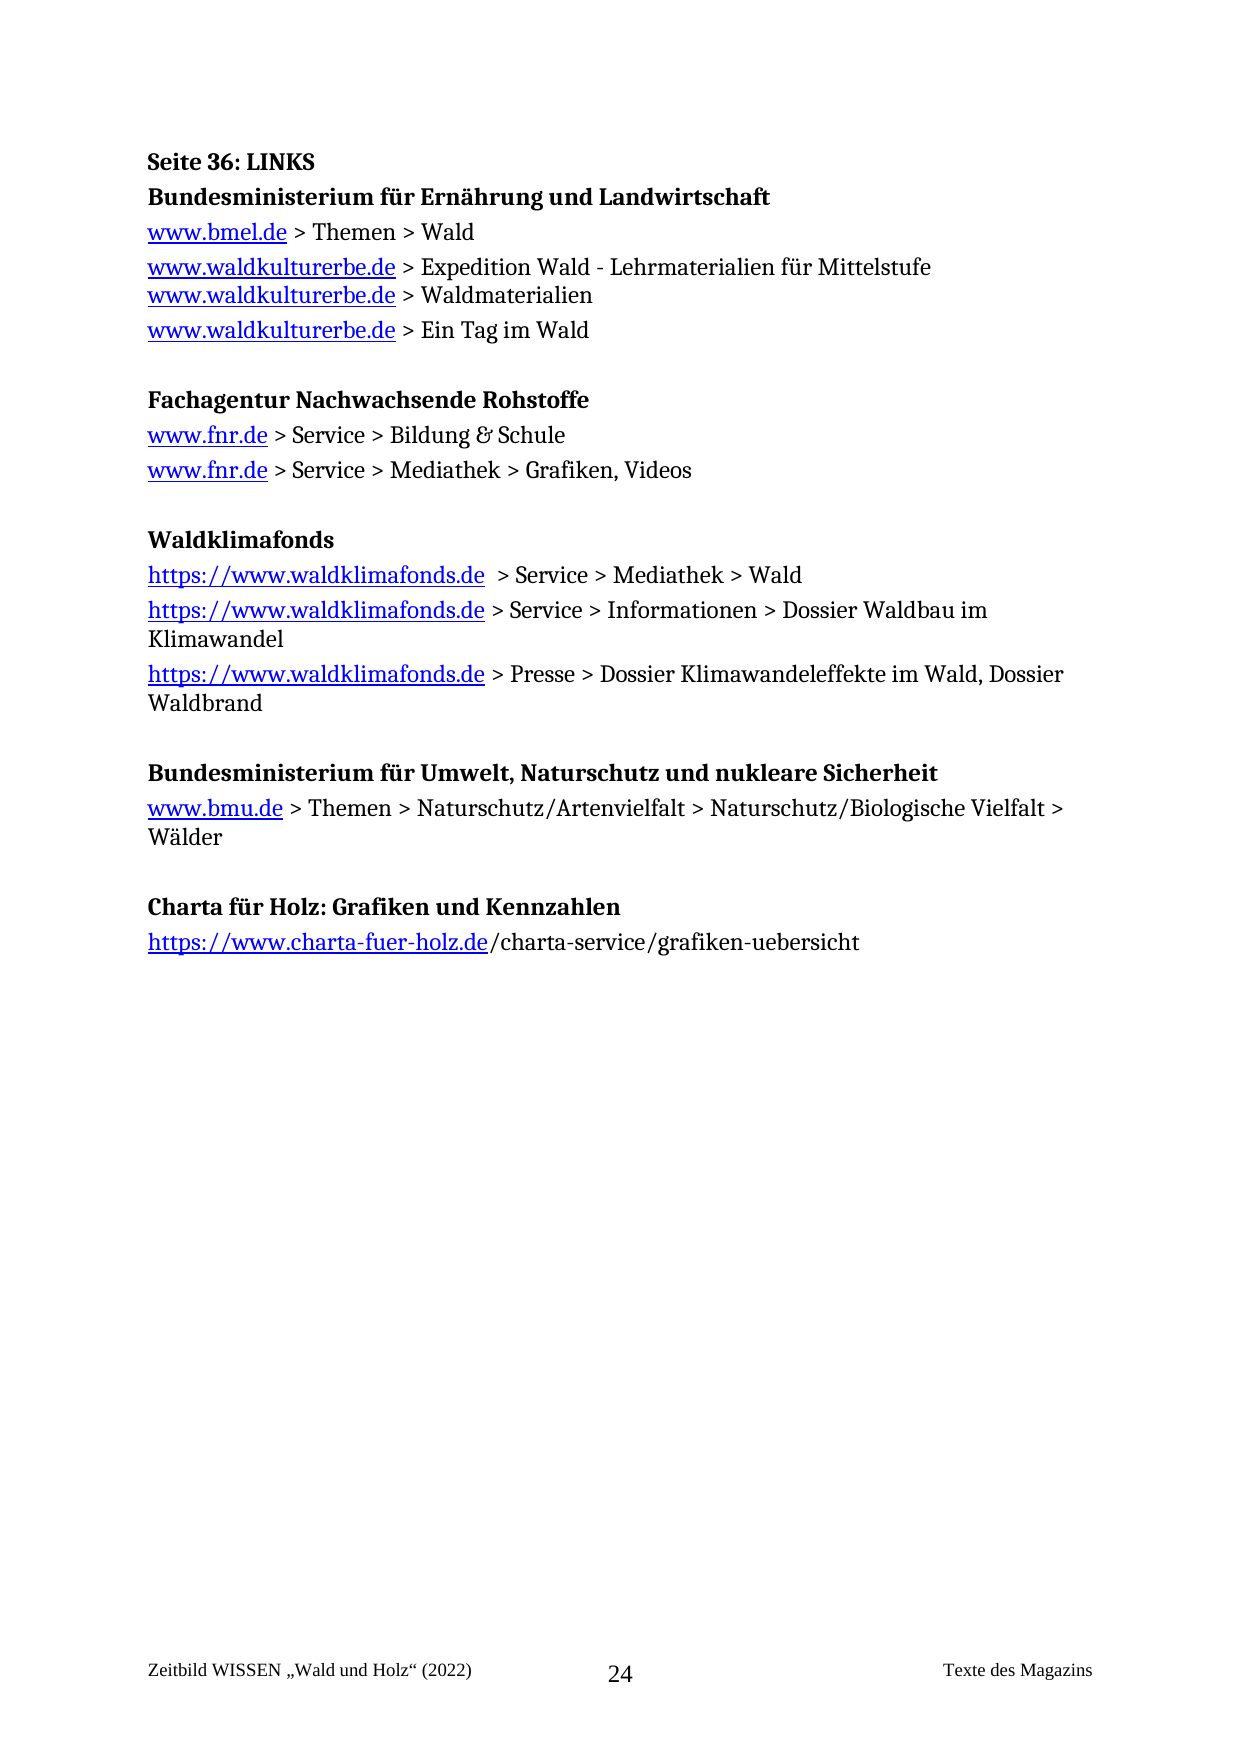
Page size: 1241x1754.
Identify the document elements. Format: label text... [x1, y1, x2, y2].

text Bundesministerium für Umwelt, Naturschutz und nukleare Sicherheit [148, 759, 1092, 788]
text Bundesministerium für Ernährung und Landwirtschaft [148, 183, 1092, 211]
text https://www.waldklimafonds.de > Service > Informationen > Dossier Waldbau im Klimawandel [148, 596, 1092, 654]
text www.fnr.de > Service > Mediathek > Grafiken, Videos [148, 456, 1092, 485]
text Fachagentur Nachwachsende Rohstoffe [148, 386, 1092, 415]
text www.fnr.de > Service > Bildung & Schule [148, 421, 1092, 450]
text https://www.charta-fuer-holz.de/charta-service/grafiken-uebersicht [148, 928, 1092, 956]
text www.waldkulturerbe.de > Expedition Wald - Lehrmaterialien für Mittelstufe www.waldkulturerbe.de > Waldmaterialien [148, 253, 1092, 310]
text www.bmu.de > Themen > Naturschutz/Artenvielfalt > Naturschutz/Biologische Vielfalt > Wälder [148, 794, 1092, 851]
text www.waldkulturerbe.de > Ein Tag im Wald [148, 316, 1092, 345]
text https://www.waldklimafonds.de > Service > Mediathek > Wald [148, 561, 1092, 590]
text Charta für Holz: Grafiken und Kennzahlen [148, 893, 1092, 921]
text Seite 36: LINKS [148, 148, 1092, 176]
text https://www.waldklimafonds.de > Presse > Dossier Klimawandeleffekte im Wald, Dossier Waldbrand [148, 660, 1092, 718]
text www.bmel.de > Themen > Wald [148, 218, 1092, 246]
text Waldklimafonds [148, 526, 1092, 555]
